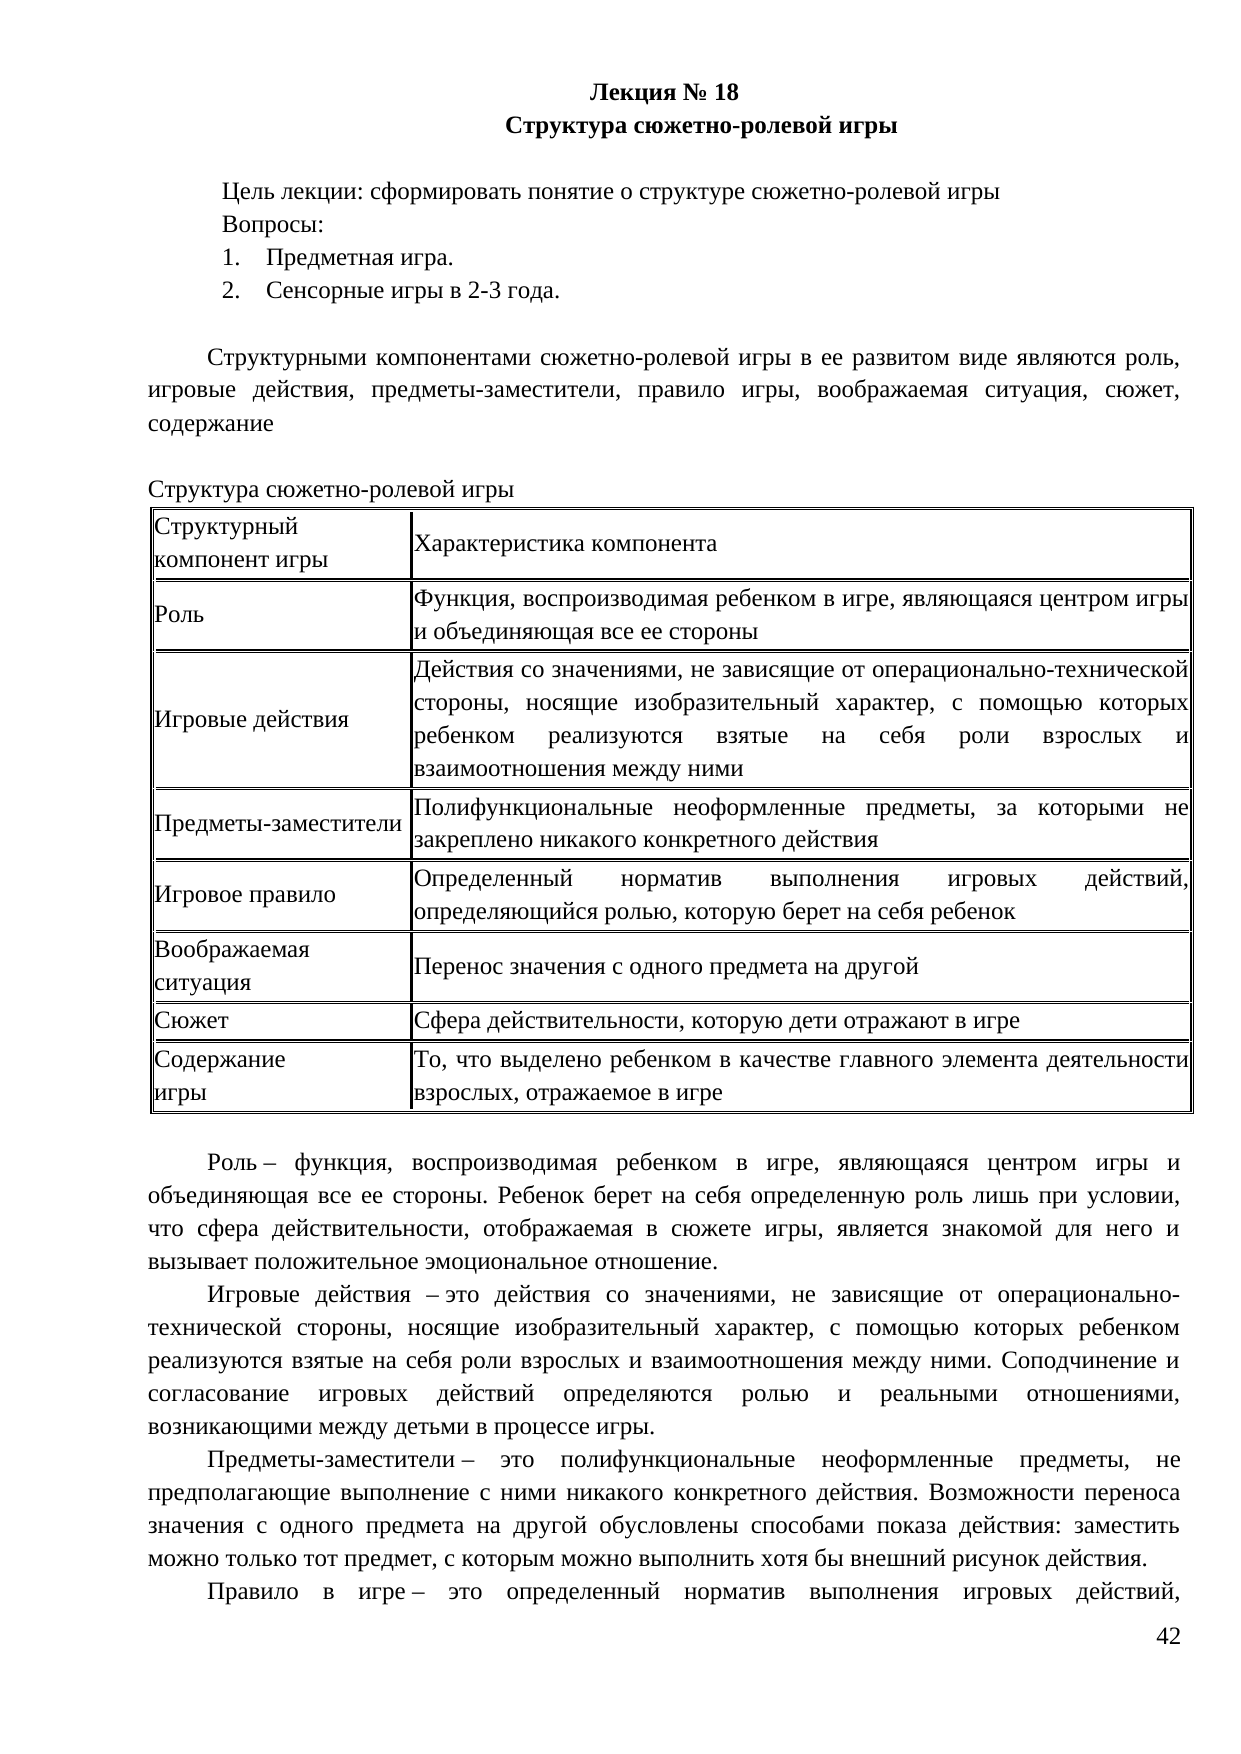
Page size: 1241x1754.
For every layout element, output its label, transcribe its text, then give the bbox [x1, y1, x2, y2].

table_cell То, что выделено ребенком в качестве главного элемента деятельности взрослых, отражаемое в игре [411, 1039, 1191, 1111]
table_cell Игровое правило [154, 858, 410, 929]
table_header Структурный компонент игры [154, 510, 411, 578]
list Сенсорные игры в 2-3 года. [148, 276, 1181, 304]
table_cell Функция, воспроизводимая ребенком в игре, являющаяся центром игры и объединяющая все ее стороны [413, 578, 1191, 649]
text Цель лекции: сформировать понятие о структуре сюжетно-ролевой игры [148, 176, 1181, 205]
table_cell Содержание игры [154, 1039, 411, 1111]
list Предметная игра. [148, 242, 1181, 271]
table_cell Полифункциональные неоформленные предметы, за которыми не закреплено никакого конкретного действия [411, 787, 1192, 858]
table_cell Перенос значения с одного предмета на другой [413, 930, 1191, 1001]
table_cell Действия со значениями, не зависящие от операционально-технической стороны, носящие изобразительный характер, с помощью которых ребенком реализуются взятые на себя роли взрослых и взаимоотношения между ними [413, 649, 1191, 787]
text Лекция № 18 [148, 77, 1181, 106]
table_cell Сфера действительности, которую дети отражают в игре [411, 1001, 1192, 1039]
table_cell Определенный норматив выполнения игровых действий, определяющийся ролью, которую берет на себя ребенок [413, 858, 1191, 929]
text Игровые действия – это действия со значениями, не зависящие от операционально-технической стороны, носящие изобразительный характер, с помощью которых ребенком реализуются взятые на себя роли взрослых и взаимоотношения между ними. Соподчинение и согласование игровых действий определяются ролью и реальными отношениями, возникающими между детьми в процессе игры. [148, 1279, 1181, 1440]
table_cell Игровые действия [154, 649, 410, 787]
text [148, 1576, 1181, 1605]
table_cell Предметы-заместители [152, 787, 411, 858]
text Структура сюжетно-ролевой игры [148, 110, 1181, 139]
table_cell Воображаемая ситуация [154, 930, 410, 1001]
table_cell Сюжет [152, 1001, 411, 1039]
text Роль – функция, воспроизводимая ребенком в игре, являющаяся центром игры и объединяющая все ее стороны. Ребенок берет на себя определенную роль лишь при условии, что сфера действительности, отображаемая в сюжете игры, является знакомой для него и вызывает положительное эмоциональное отношение. [148, 1147, 1181, 1274]
text Вопросы: [148, 209, 1181, 238]
table_header Характеристика компонента [411, 510, 1190, 578]
table_cell Роль [154, 578, 410, 649]
text Структурными компонентами сюжетно-ролевой игры в ее развитом виде являются роль, игровые действия, предметы-заместители, правило игры, воображаемая ситуация, сюжет, содержание [148, 342, 1181, 436]
text Структура сюжетно-ролевой игры [148, 474, 1181, 502]
text Предметы-заместители – это полифункциональные неоформленные предметы, не предполагающие выполнение с ними никакого конкретного действия. Возможности переноса значения с одного предмета на другой обусловлены способами показа действия: заместить можно только тот предмет, с которым можно выполнить хотя бы внешний рисунок действия. [148, 1444, 1181, 1572]
